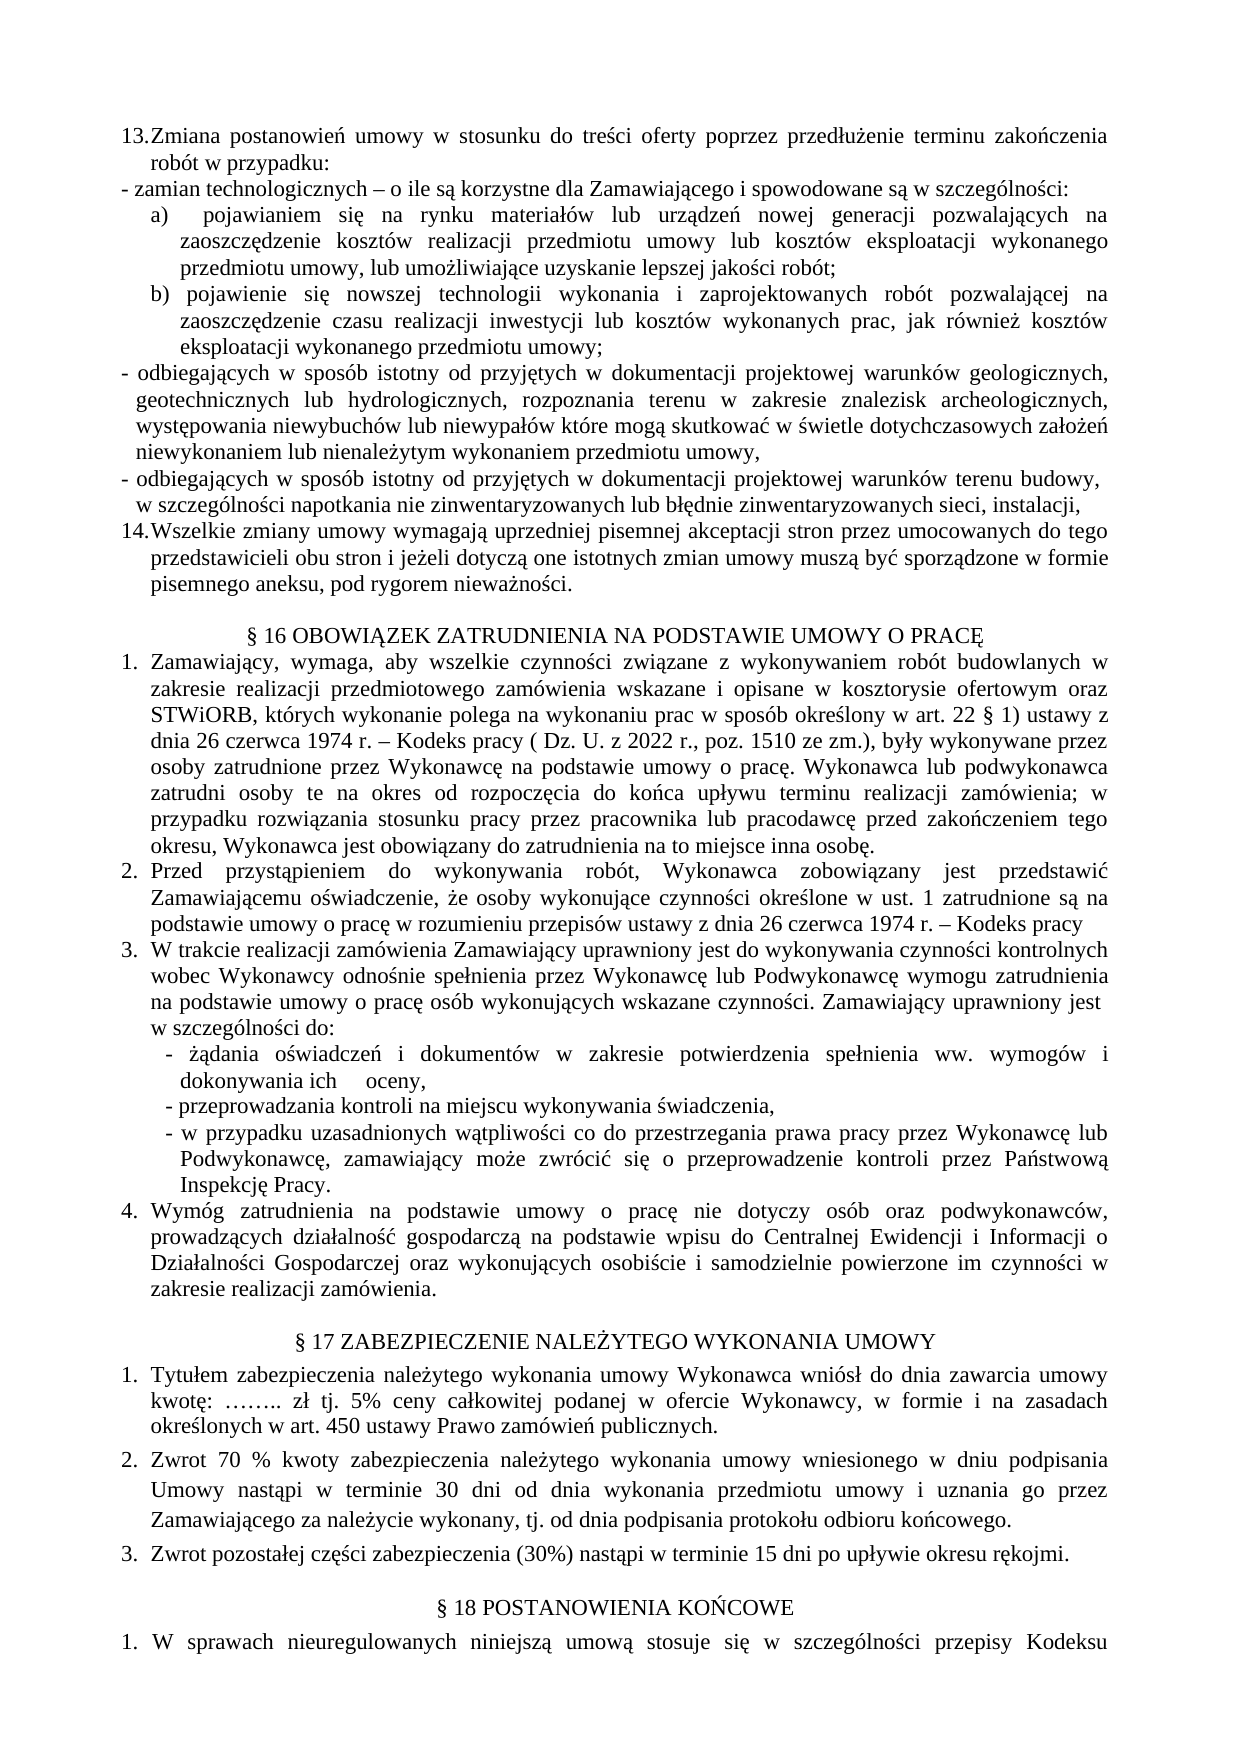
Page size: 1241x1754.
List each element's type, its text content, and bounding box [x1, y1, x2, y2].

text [121, 1628, 1110, 1654]
text § 18 POSTANOWIENIA KOŃCOWE [121, 1595, 1110, 1621]
list Zmiana postanowień umowy w stosunku do treści oferty poprzez przedłużenie terminu zakończenia robót w przypadku: [121, 122, 1110, 175]
list Przed przystąpieniem do wykonywania robót, Wykonawca zobowiązany jest przedstawić Zamawiającemu oświadczenie, że osoby wykonujące czynności określone w ust. 1 zatrudnione są na podstawie umowy o pracę w rozumieniu przepisów ustawy z dnia 26 czerwca 1974 r. – Kodeks pracy [121, 858, 1110, 936]
list Wszelkie zmiany umowy wymagają uprzedniej pisemnej akceptacji stron przez umocowanych do tego przedstawicieli obu stron i jeżeli dotyczą one istotnych zmian umowy muszą być sporządzone w formie pisemnego aneksu, pod rygorem nieważności. [121, 517, 1110, 597]
list Zwrot 70 % kwoty zabezpieczenia należytego wykonania umowy wniesionego w dniu podpisania Umowy nastąpi w terminie 30 dni od dnia wykonania przedmiotu umowy i uznania go przez Zamawiającego za należycie wykonany, tj. od dnia podpisania protokołu odbioru końcowego. [121, 1446, 1110, 1532]
text § 17 ZABEZPIECZENIE NALEŻYTEGO WYKONANIA UMOWY [121, 1328, 1110, 1354]
text - żądania oświadczeń i dokumentów w zakresie potwierdzenia spełnienia ww. wymogów i dokonywania ich oceny, [165, 1041, 1110, 1093]
text - przeprowadzania kontroli na miejscu wykonywania świadczenia, [136, 1093, 1110, 1119]
text - w przypadku uzasadnionych wątpliwości co do przestrzegania prawa pracy przez Wykonawcę lub Podwykonawcę, zamawiający może zwrócić się o przeprowadzenie kontroli przez Państwową Inspekcję Pracy. [165, 1119, 1110, 1197]
list Tytułem zabezpieczenia należytego wykonania umowy Wykonawca wniósł do dnia zawarcia umowy kwotę: …….. zł tj. 5% ceny całkowitej podanej w ofercie Wykonawcy, w formie i na zasadach określonych w art. 450 ustawy Prawo zamówień publicznych. [121, 1362, 1110, 1439]
text 4. Wymóg zatrudnienia na podstawie umowy o pracę nie dotyczy osób oraz podwykonawców, prowadzących działalność gospodarczą na podstawie wpisu do Centralnej Ewidencji i Informacji o Działalności Gospodarczej oraz wykonujących osobiście i samodzielnie powierzone im czynności w zakresie realizacji zamówienia. [121, 1197, 1110, 1302]
text § 16 OBOWIĄZEK ZATRUDNIENIA NA PODSTAWIE UMOWY O PRACĘ [121, 623, 1110, 649]
list Zamawiający, wymaga, aby wszelkie czynności związane z wykonywaniem robót budowlanych w zakresie realizacji przedmiotowego zamówienia wskazane i opisane w kosztorysie ofertowym oraz STWiORB, których wykonanie polega na wykonaniu prac w sposób określony w art. 22 § 1) ustawy z dnia 26 czerwca 1974 r. – Kodeks pracy ( Dz. U. z 2022 r., poz. 1510 ze zm.), były wykonywane przez osoby zatrudnione przez Wykonawcę na podstawie umowy o pracę. Wykonawca lub podwykonawca zatrudni osoby te na okres od rozpoczęcia do końca upływu terminu realizacji zamówienia; w przypadku rozwiązania stosunku pracy przez pracownika lub pracodawcę przed zakończeniem tego okresu, Wykonawca jest obowiązany do zatrudnienia na to miejsce inna osobę. [121, 649, 1110, 858]
text - zamian technologicznych – o ile są korzystne dla Zamawiającego i spowodowane są w szczególności: [121, 175, 1110, 201]
list Zwrot pozostałej części zabezpieczenia (30%) nastąpi w terminie 15 dni po upływie okresu rękojmi. [121, 1540, 1110, 1566]
text - odbiegających w sposób istotny od przyjętych w dokumentacji projektowej warunków geologicznych, geotechnicznych lub hydrologicznych, rozpoznania terenu w zakresie znalezisk archeologicznych, występowania niewybuchów lub niewypałów które mogą skutkować w świetle dotychczasowych założeń niewykonaniem lub nienależytym wykonaniem przedmiotu umowy, [121, 359, 1110, 465]
text 3. W trakcie realizacji zamówienia Zamawiający uprawniony jest do wykonywania czynności kontrolnych wobec Wykonawcy odnośnie spełnienia przez Wykonawcę lub Podwykonawcę wymogu zatrudnienia na podstawie umowy o pracę osób wykonujących wskazane czynności. Zamawiający uprawniony jest w szczególności do: [121, 936, 1110, 1041]
text - odbiegających w sposób istotny od przyjętych w dokumentacji projektowej warunków terenu budowy, w szczególności napotkania nie zinwentaryzowanych lub błędnie zinwentaryzowanych sieci, instalacji, [121, 465, 1110, 517]
text b) pojawienie się nowszej technologii wykonania i zaprojektowanych robót pozwalającej na zaoszczędzenie czasu realizacji inwestycji lub kosztów wykonanych prac, jak również kosztów eksploatacji wykonanego przedmiotu umowy; [150, 280, 1110, 359]
text a) pojawianiem się na rynku materiałów lub urządzeń nowej generacji pozwalających na zaoszczędzenie kosztów realizacji przedmiotu umowy lub kosztów eksploatacji wykonanego przedmiotu umowy, lub umożliwiające uzyskanie lepszej jakości robót; [150, 201, 1110, 280]
